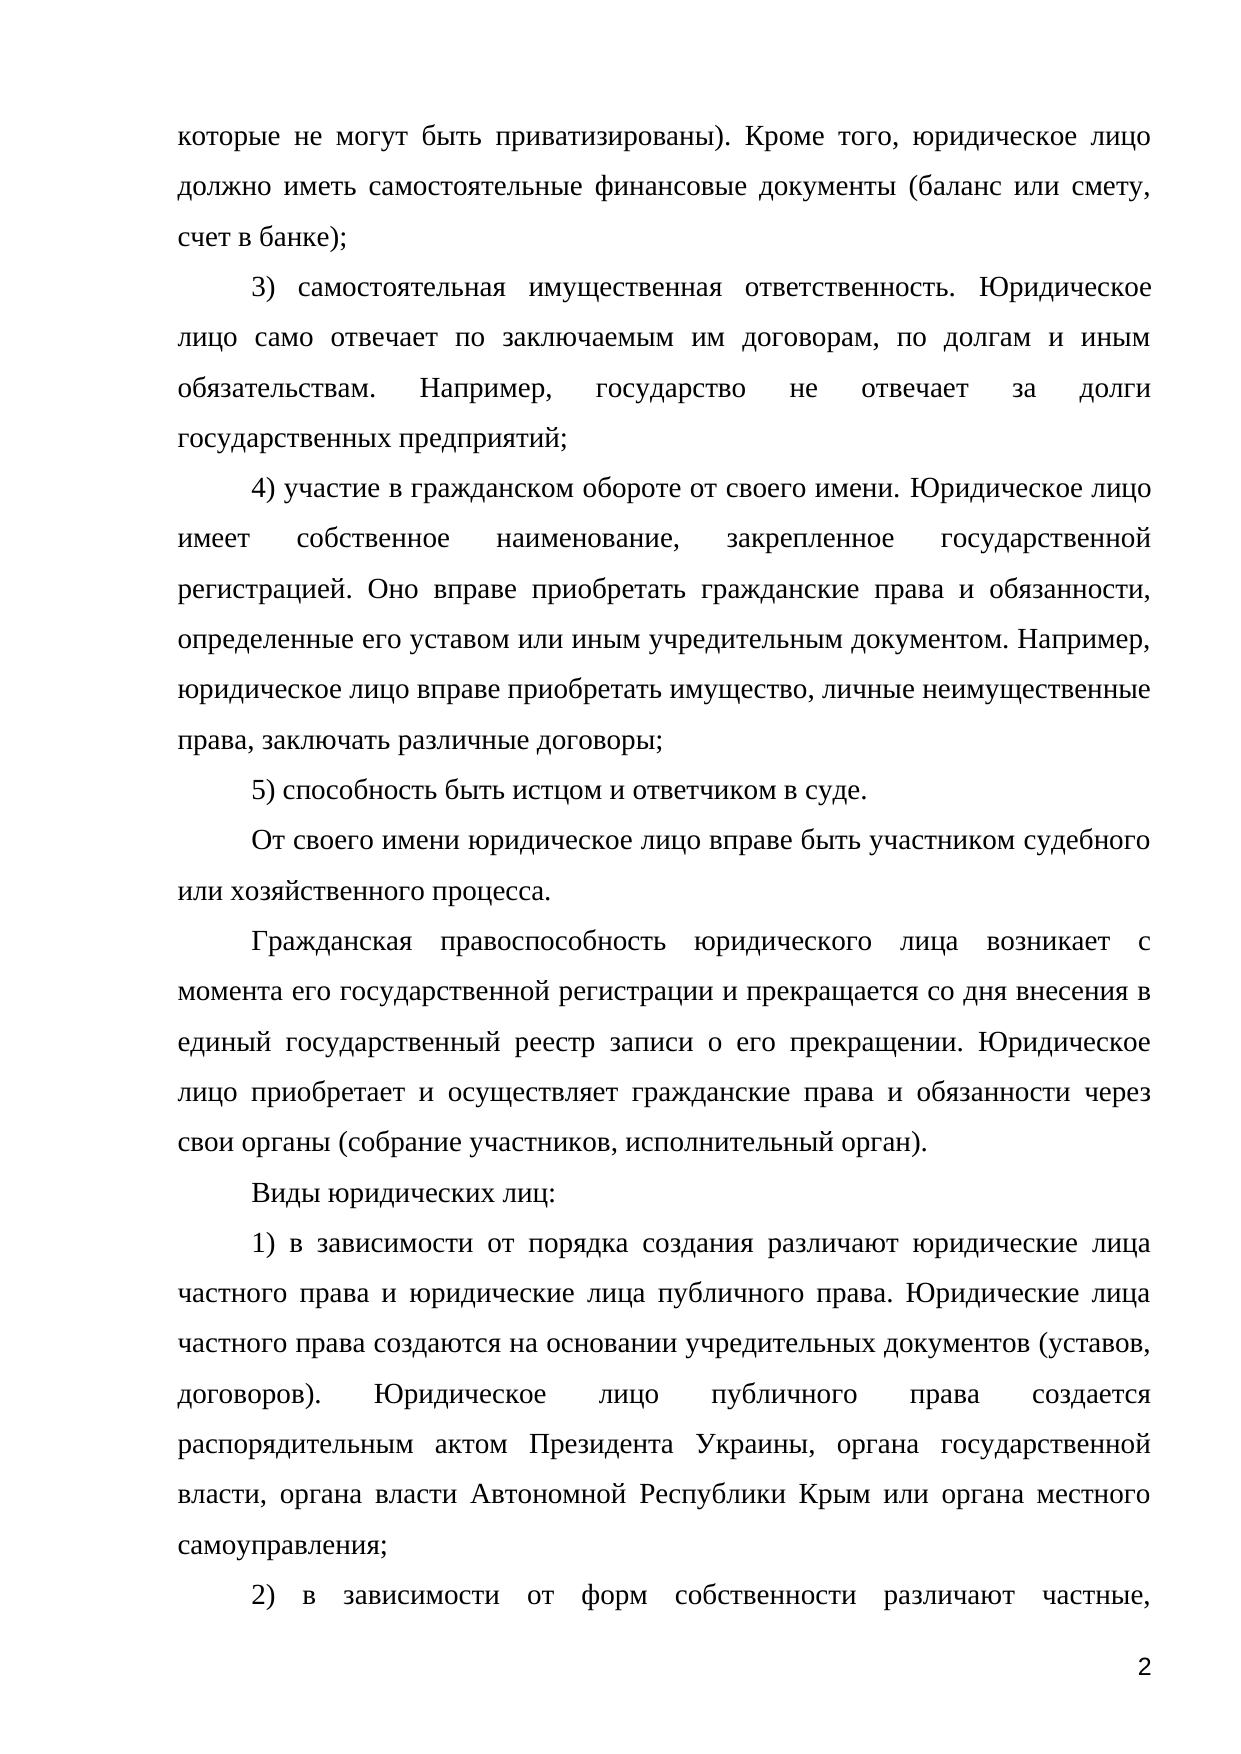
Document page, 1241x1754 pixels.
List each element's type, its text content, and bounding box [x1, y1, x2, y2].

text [177, 118, 1152, 252]
text 5) способность быть истцом и ответчиком в суде. [177, 772, 1152, 806]
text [177, 1577, 1152, 1611]
text 3) самостоятельная имущественная ответственность. Юридическое лицо само отвечает по заключаемым им договорам, по долгам и иным обязательствам. Например, государство не отвечает за долги государственных предприятий; [177, 269, 1152, 453]
text 1) в зависимости от порядка создания различают юридические лица частного права и юридические лица публичного права. Юридические лица частного права создаются на основании учредительных документов (уставов, договоров). Юридическое лицо публичного права создается распорядительным актом Президента Украины, органа государственной власти, органа власти Автономной Республики Крым или органа местного самоуправления; [177, 1225, 1152, 1560]
text Гражданская правоспособность юридического лица возникает с момента его государственной регистрации и прекращается со дня внесения в единый государственный реестр записи о его прекращении. Юридическое лицо приобретает и осуществляет гражданские права и обязанности через свои органы (собрание участников, исполнительный орган). [177, 923, 1152, 1158]
text От своего имени юридическое лицо вправе быть участником судебного или хозяйственного процесса. [177, 822, 1152, 906]
text Виды юридических лиц: [177, 1175, 1152, 1208]
text 4) участие в гражданском обороте от своего имени. Юридическое лицо имеет собственное наименование, закрепленное государственной регистрацией. Оно вправе приобретать гражданские права и обязанности, определенные его уставом или иным учредительным документом. Например, юридическое лицо вправе приобретать имущество, личные неимущественные права, заключать различные договоры; [177, 470, 1152, 755]
